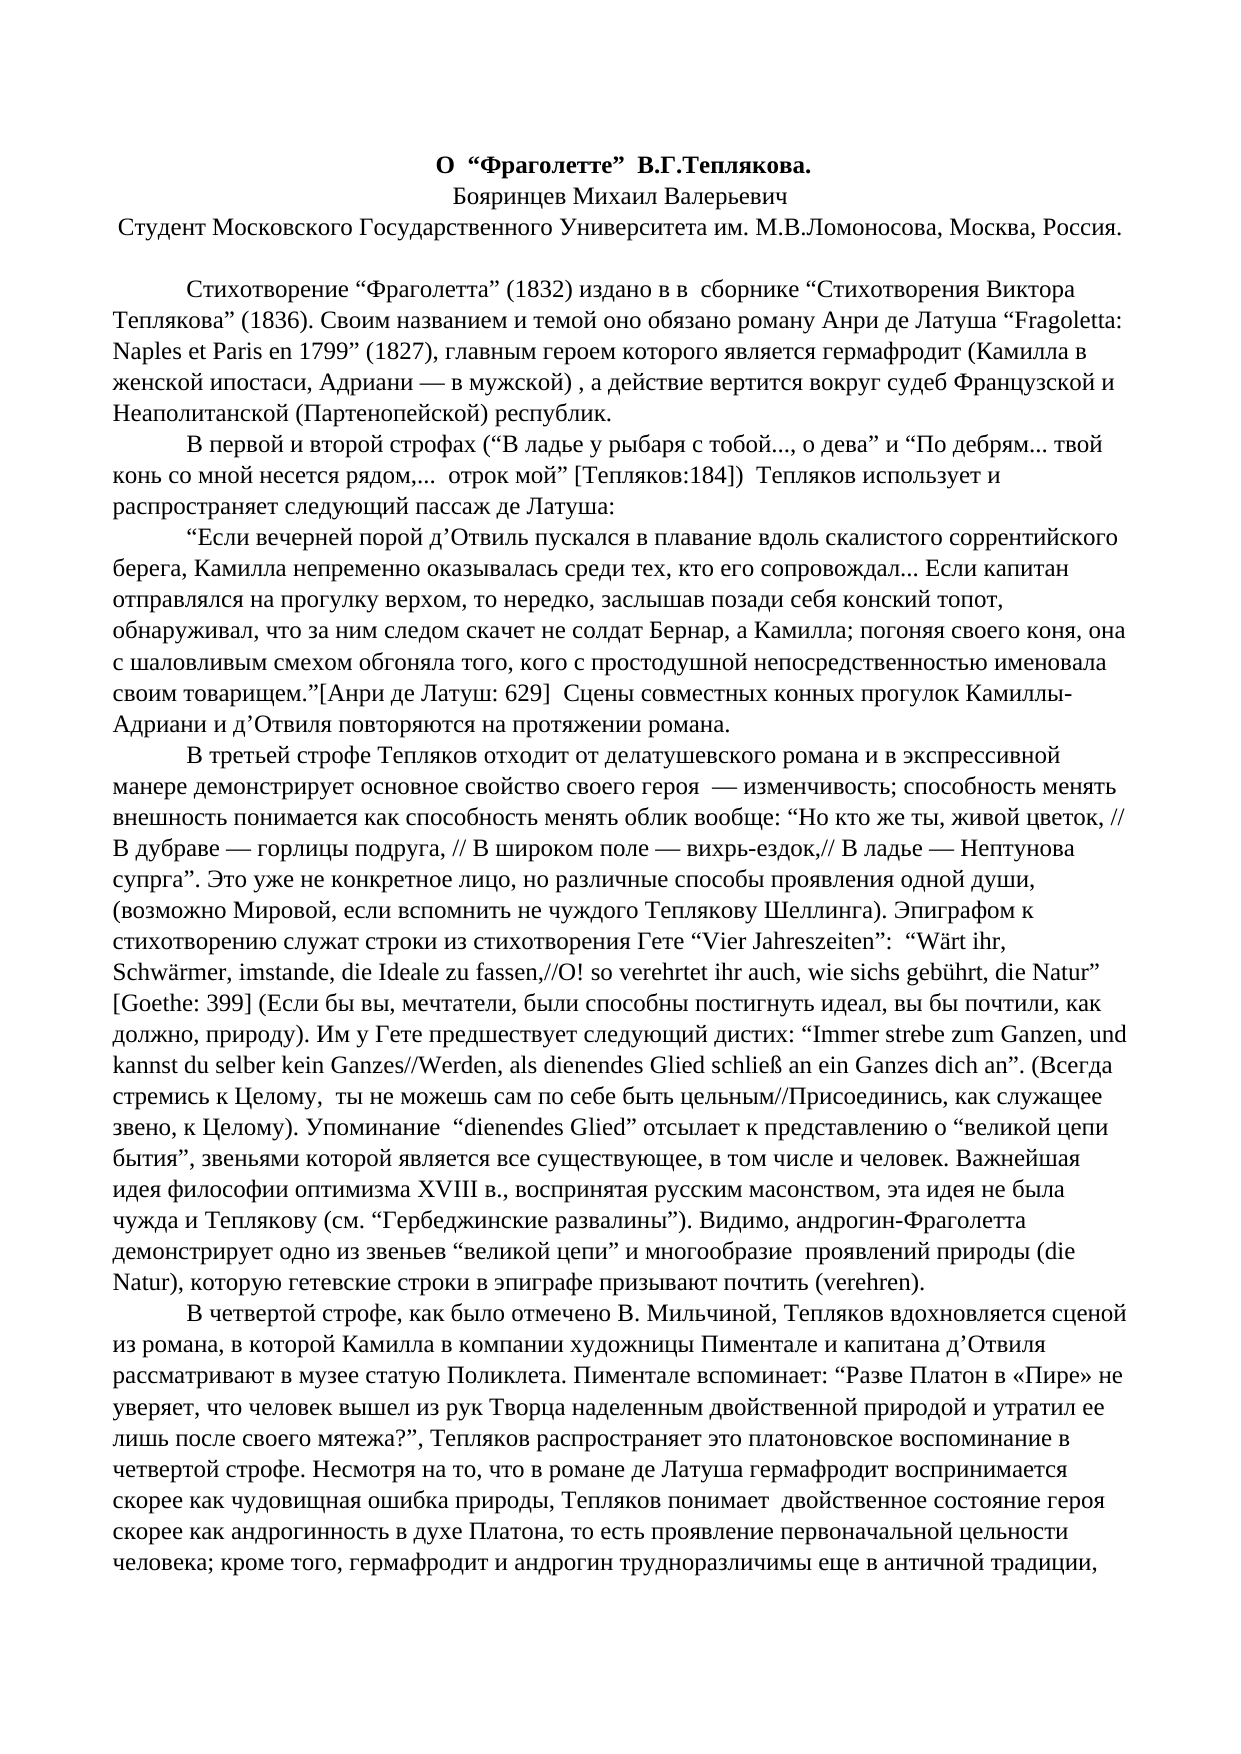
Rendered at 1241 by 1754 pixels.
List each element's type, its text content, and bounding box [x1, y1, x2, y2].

text “Если вечерней порой д’Отвиль пускался в плавание вдоль скалистого соррентийского берега, Камилла непременно оказывалась среди тех, кто его сопровождал... Если капитан отправлялся на прогулку верхом, то нередко, заслышав позади себя конский топот, обнаруживал, что за ним следом ска­чет не солдат Бернар, а Камилла; погоняя своего коня, она с шаловливым сме­хом обгоняла того, кого с простодушной непосредственностью именовала своим товарищем.”[Анри де Латуш: 629] Сцены совместных конных прогулок Камиллы-Адриани и д’Отвиля повторяются на протяжении романа. [112, 522, 1128, 737]
text Стихотворение “Фраголетта” (1832) издано в в сборнике “Стихотворения Виктора Теплякова” (1836). Своим названием и темой оно обязано роману Анри де Латуша “Fragoletta: Naples et Paris en 1799” (1827), главным героем которого является гермафродит (Камилла в женской ипостаси, Адриани — в мужской) , а действие вертится вокруг судеб Французской и Неаполитанской (Партенопейской) республик. [112, 274, 1128, 427]
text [112, 1298, 1128, 1576]
text В первой и второй строфах (“В ладье у рыбаря с тобой..., о дева” и “По дебрям... твой конь со мной несется рядом,... отрок мой” [Тепляков:184]) Тепляков использует и распространяет следующий пассаж де Латуша: [112, 429, 1128, 520]
text Студент Московского Государственного Университета им. М.В.Ломоносова, Москва, Россия. [112, 212, 1128, 241]
text Бояринцев Михаил Валерьевич [112, 181, 1128, 210]
text В третьей строфе Тепляков отходит от делатушевского романа и в экспрессивной манере демонстрирует основное свойство своего героя — изменчивость; способность менять внешность понимается как способность менять облик вообще: “Но кто же ты, живой цветок, // В дубраве — горлицы подруга, // В широком поле — вихрь-ездок,// В ладье — Нептунова супрга”. Это уже не конкретное лицо, но различные способы проявления одной души, (возможно Мировой, если вспомнить не чуждого Теплякову Шеллинга). Эпиграфом к стихотворению служат строки из стихотворения Гете “Vier Jahreszeiten”: “Wärt ihr, Schwärmer, imstande, die Ideale zu fassen,//O! so verehrtet ihr auch, wie sichs gebührt, die Natur” [Goethe: 399] (Если бы вы, мечтатели, были способны постигнуть идеал, вы бы почтили, как должно, природу). Им у Гете предшествует следующий дистих: “Immer strebe zum Ganzen, und kannst du selber kein Ganzes//Werden, als dienendes Glied schließ an ein Ganzes dich an”. (Всегда стремись к Целому, ты не можешь сам по себе быть цельным//Присоединись, как служащее звено, к Целому). Упоминание “dienendes Glied” отсылает к представлению о “великой цепи бытия”, звеньями которой является все существующее, в том числе и человек. Важнейшая идея философии оптимизма XVIII в., воспринятая русским масонством, эта идея не была чужда и Теплякову (см. “Гербеджинские развалины”). Видимо, андрогин-Фраголетта демонстрирует одно из звеньев “великой цепи” и многообразие проявлений природы (die Natur), которую гетевские строки в эпиграфе призывают почтить (verehren). [112, 740, 1128, 1296]
text О “Фраголетте” В.Г.Теплякова. [112, 150, 1128, 179]
